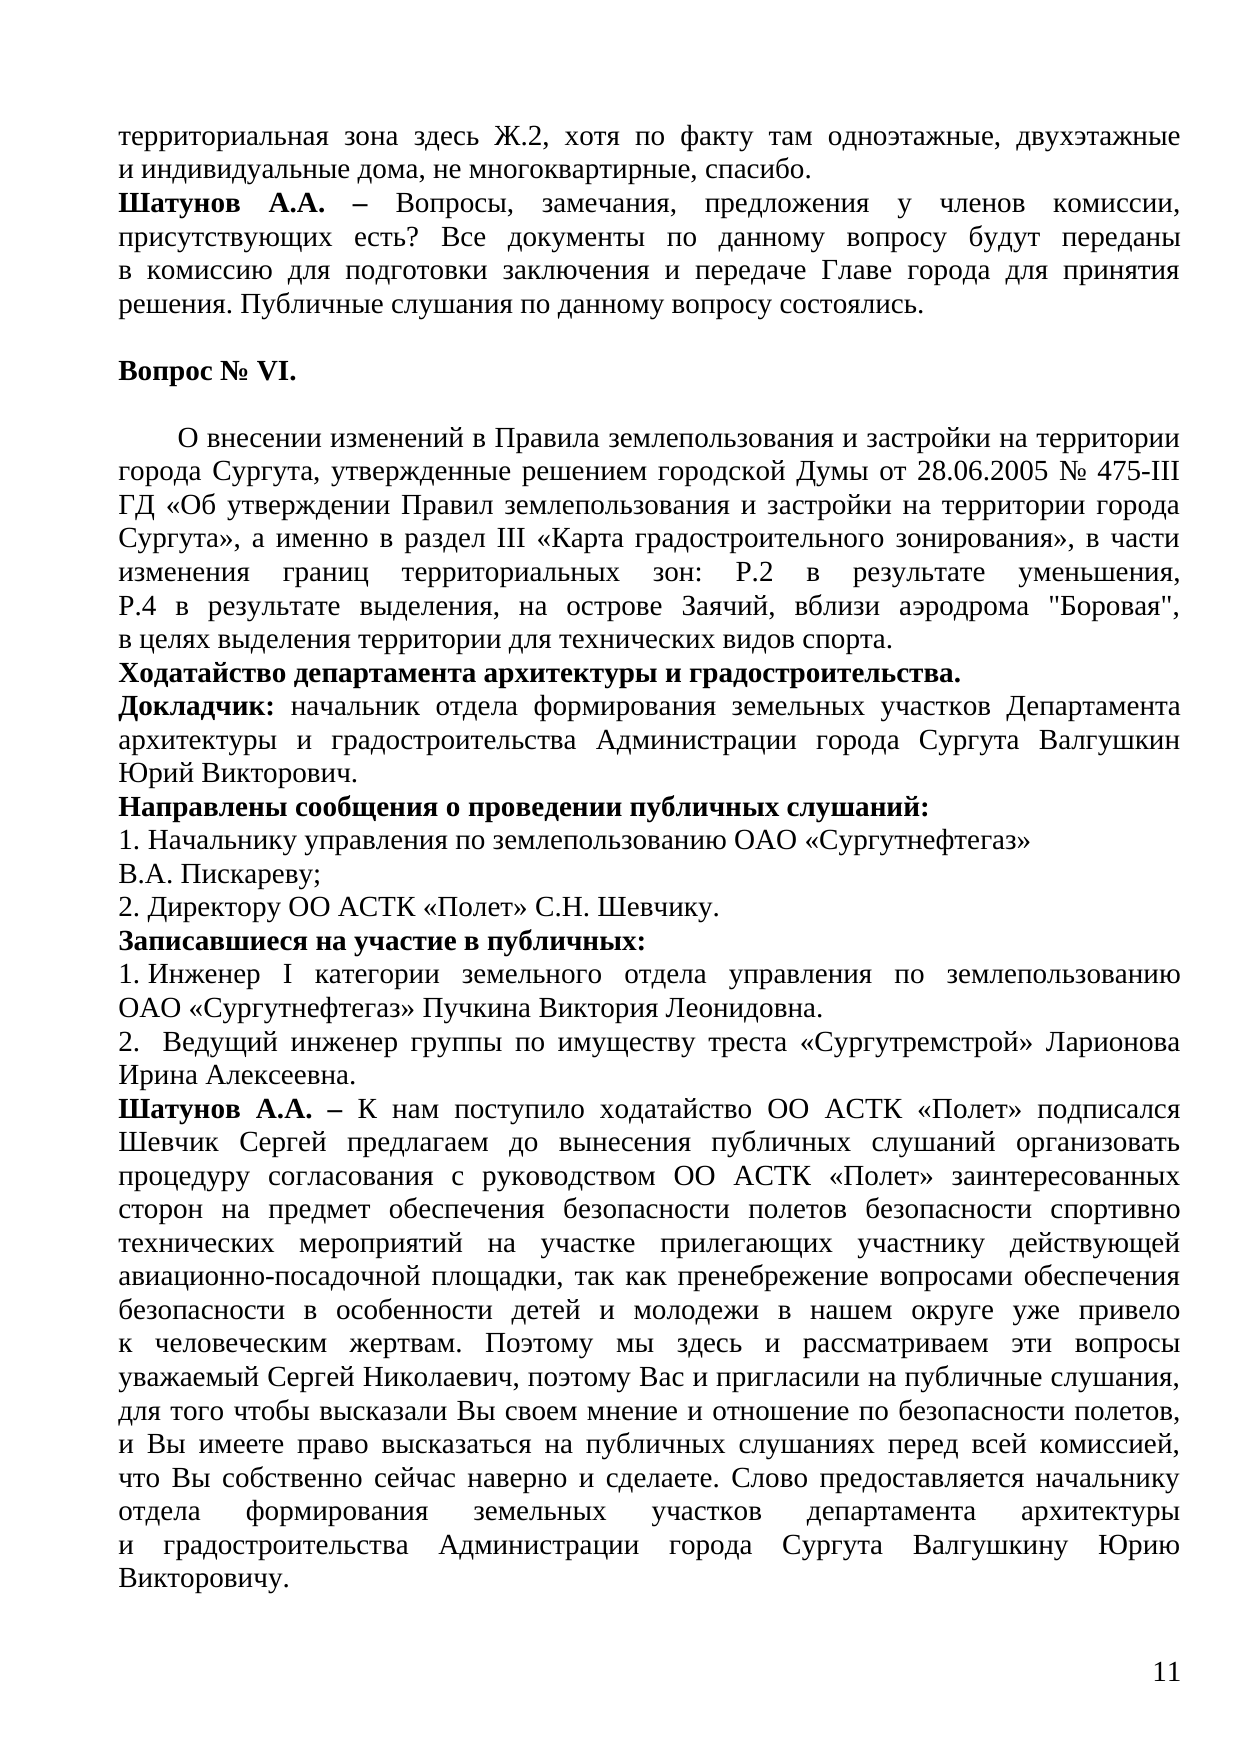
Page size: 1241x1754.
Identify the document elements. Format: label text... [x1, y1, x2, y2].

list Ведущий инженер группы по имуществу треста «Сургутремстрой» Ларионова Ирина Алексеевна. [118, 1024, 1181, 1091]
text Направлены сообщения о проведении публичных слушаний: [118, 789, 1181, 822]
text 2. Директору ОО АСТК «Полет» С.Н. Шевчику. [118, 889, 1181, 923]
text Докладчик: начальник отдела формирования земельных участков Департамента архитектуры и градостроительства Администрации города Сургута Валгушкин Юрий Викторович. [118, 688, 1181, 789]
text Шатунов А.А. – Вопросы, замечания, предложения у членов комиссии, присутствующих есть? Все документы по данному вопросу будут переданы в комиссию для подготовки заключения и передаче Главе города для принятия решения. Публичные слушания по данному вопросу состоялись. [118, 185, 1181, 319]
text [118, 118, 1181, 185]
list Начальнику управления по землепользованию ОАО «Сургутнефтегаз» [118, 822, 1181, 856]
text Шатунов А.А. – К нам поступило ходатайство ОО АСТК «Полет» подписался Шевчик Сергей предлагаем до вынесения публичных слушаний организовать процедуру согласования с руководством ОО АСТК «Полет» заинтересованных сторон на предмет обеспечения безопасности полетов безопасности спортивно технических мероприятий на участке прилегающих участнику действующей авиационно-посадочной площадки, так как пренебрежение вопросами обеспечения безопасности в особенности детей и молодежи в нашем округе уже привело к человеческим жертвам. Поэтому мы здесь и рассматриваем эти вопросы уважаемый Сергей Николаевич, поэтому Вас и пригласили на публичные слушания, для того чтобы высказали Вы своем мнение и отношение по безопасности полетов, и Вы имеете право высказаться на публичных слушаниях перед всей комиссией, что Вы собственно сейчас наверно и сделаете. Слово предоставляется начальнику отдела формирования земельных участков департамента архитектуры и градостроительства Администрации города Сургута Валгушкину Юрию Викторовичу. [118, 1091, 1181, 1594]
list Инженер I категории земельного отдела управления по землепользованию ОАО «Сургутнефтегаз» Пучкина Виктория Леонидовна. [118, 957, 1181, 1024]
text Ходатайство департамента архитектуры и градостроительства. [118, 655, 1181, 688]
text О внесении изменений в Правила землепользования и застройки на территории города Сургута, утвержденные решением городской Думы от 28.06.2005 № 475-III ГД «Об утверждении Правил землепользования и застройки на территории города Сургута», а именно в раздел III «Карта градостроительного зонирования», в части изменения границ территориальных зон: Р.2 в результате уменьшения, Р.4 в результате выделения, на острове Заячий, вблизи аэродрома "Боровая", в целях выделения территории для технических видов спорта. [118, 420, 1181, 655]
text Записавшиеся на участие в публичных: [118, 923, 1181, 957]
text В.А. Пискареву; [118, 856, 1181, 889]
text Вопрос № VI. [118, 353, 1181, 386]
